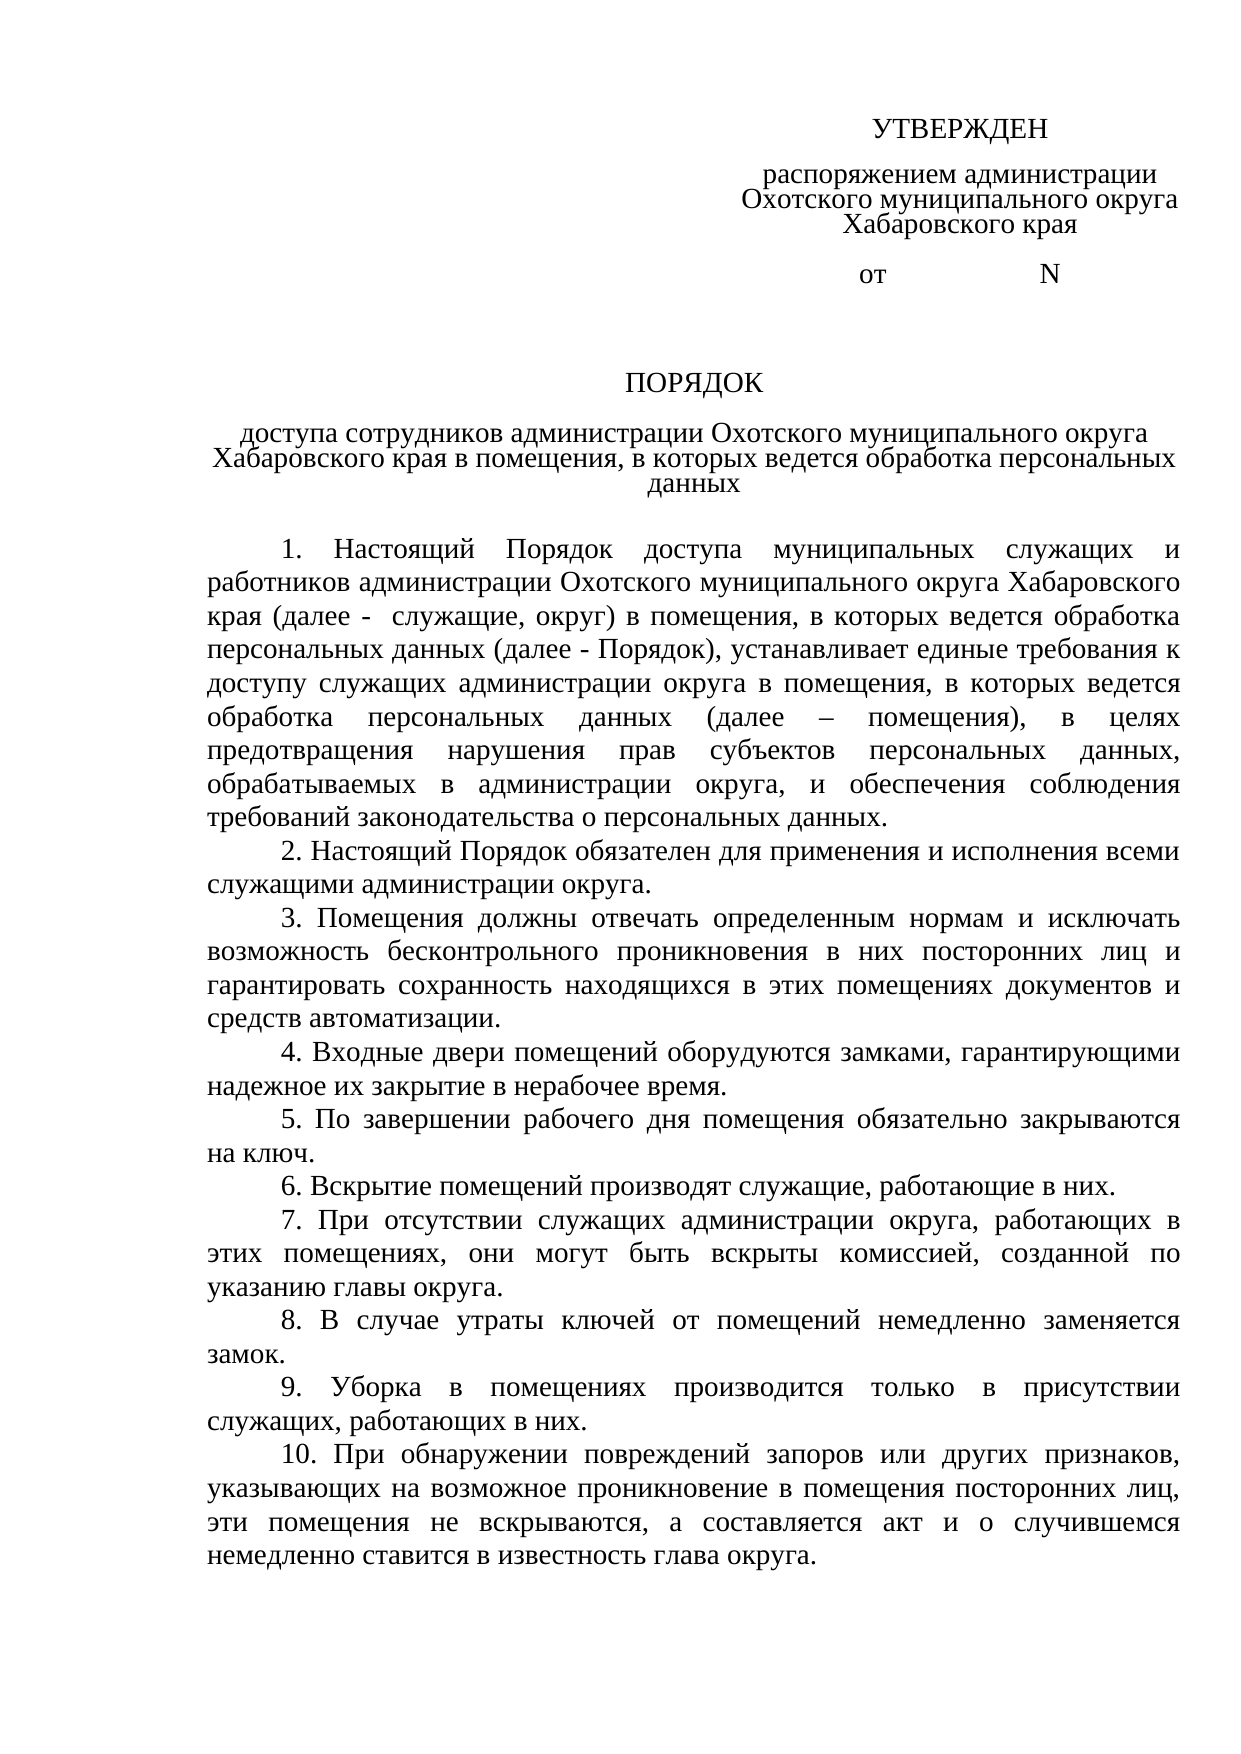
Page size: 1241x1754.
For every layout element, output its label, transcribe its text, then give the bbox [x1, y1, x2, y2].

text от N [738, 264, 1181, 289]
text 7. При отсутствии служащих администрации округа, работающих в этих помещениях, они могут быть вскрыты комиссией, созданной по указанию главы округа. [207, 1202, 1181, 1302]
text распоряжением администрации Охотского муниципального округа Хабаровского края [738, 164, 1181, 239]
text 8. В случае утраты ключей от помещений немедленно заменяется замок. [207, 1302, 1181, 1369]
text УТВЕРЖДЕН [738, 118, 1181, 143]
text 2. Настоящий Порядок обязателен для применения и исполнения всеми служащими администрации округа. [207, 833, 1181, 900]
text 10. При обнаружении повреждений запоров или других признаков, указывающих на возможное проникновение в помещения посторонних лиц, эти помещения не вскрываются, а составляется акт и о случившемся немедленно ставится в известность глава округа. [207, 1437, 1181, 1571]
text 5. По завершении рабочего дня помещения обязательно закрываются на ключ. [207, 1101, 1181, 1168]
text доступа сотрудников администрации Охотского муниципального округа Хабаровского края в помещения, в которых ведется обработка персональных данных [207, 422, 1181, 497]
text 3. Помещения должны отвечать определенным нормам и исключать возможность бесконтрольного проникновения в них посторонних лиц и гарантировать сохранность находящихся в этих помещениях документов и средств автоматизации. [207, 900, 1181, 1034]
text 9. Уборка в помещениях производится только в присутствии служащих, работающих в них. [207, 1369, 1181, 1437]
text 1. Настоящий Порядок доступа муниципальных служащих и работников администрации Охотского муниципального округа Хабаровского края (далее - служащие, округ) в помещения, в которых ведется обработка персональных данных (далее - Порядок), устанавливает единые требования к доступу служащих администрации округа в помещения, в которых ведется обработка персональных данных (далее – помещения), в целях предотвращения нарушения прав субъектов персональных данных, обрабатываемых в администрации округа, и обеспечения соблюдения требований законодательства о персональных данных. [207, 531, 1181, 833]
text ПОРЯДОК [207, 372, 1181, 397]
text 4. Входные двери помещений оборудуются замками, гарантирующими надежное их закрытие в нерабочее время. [207, 1034, 1181, 1101]
text 6. Вскрытие помещений производят служащие, работающие в них. [207, 1168, 1181, 1202]
